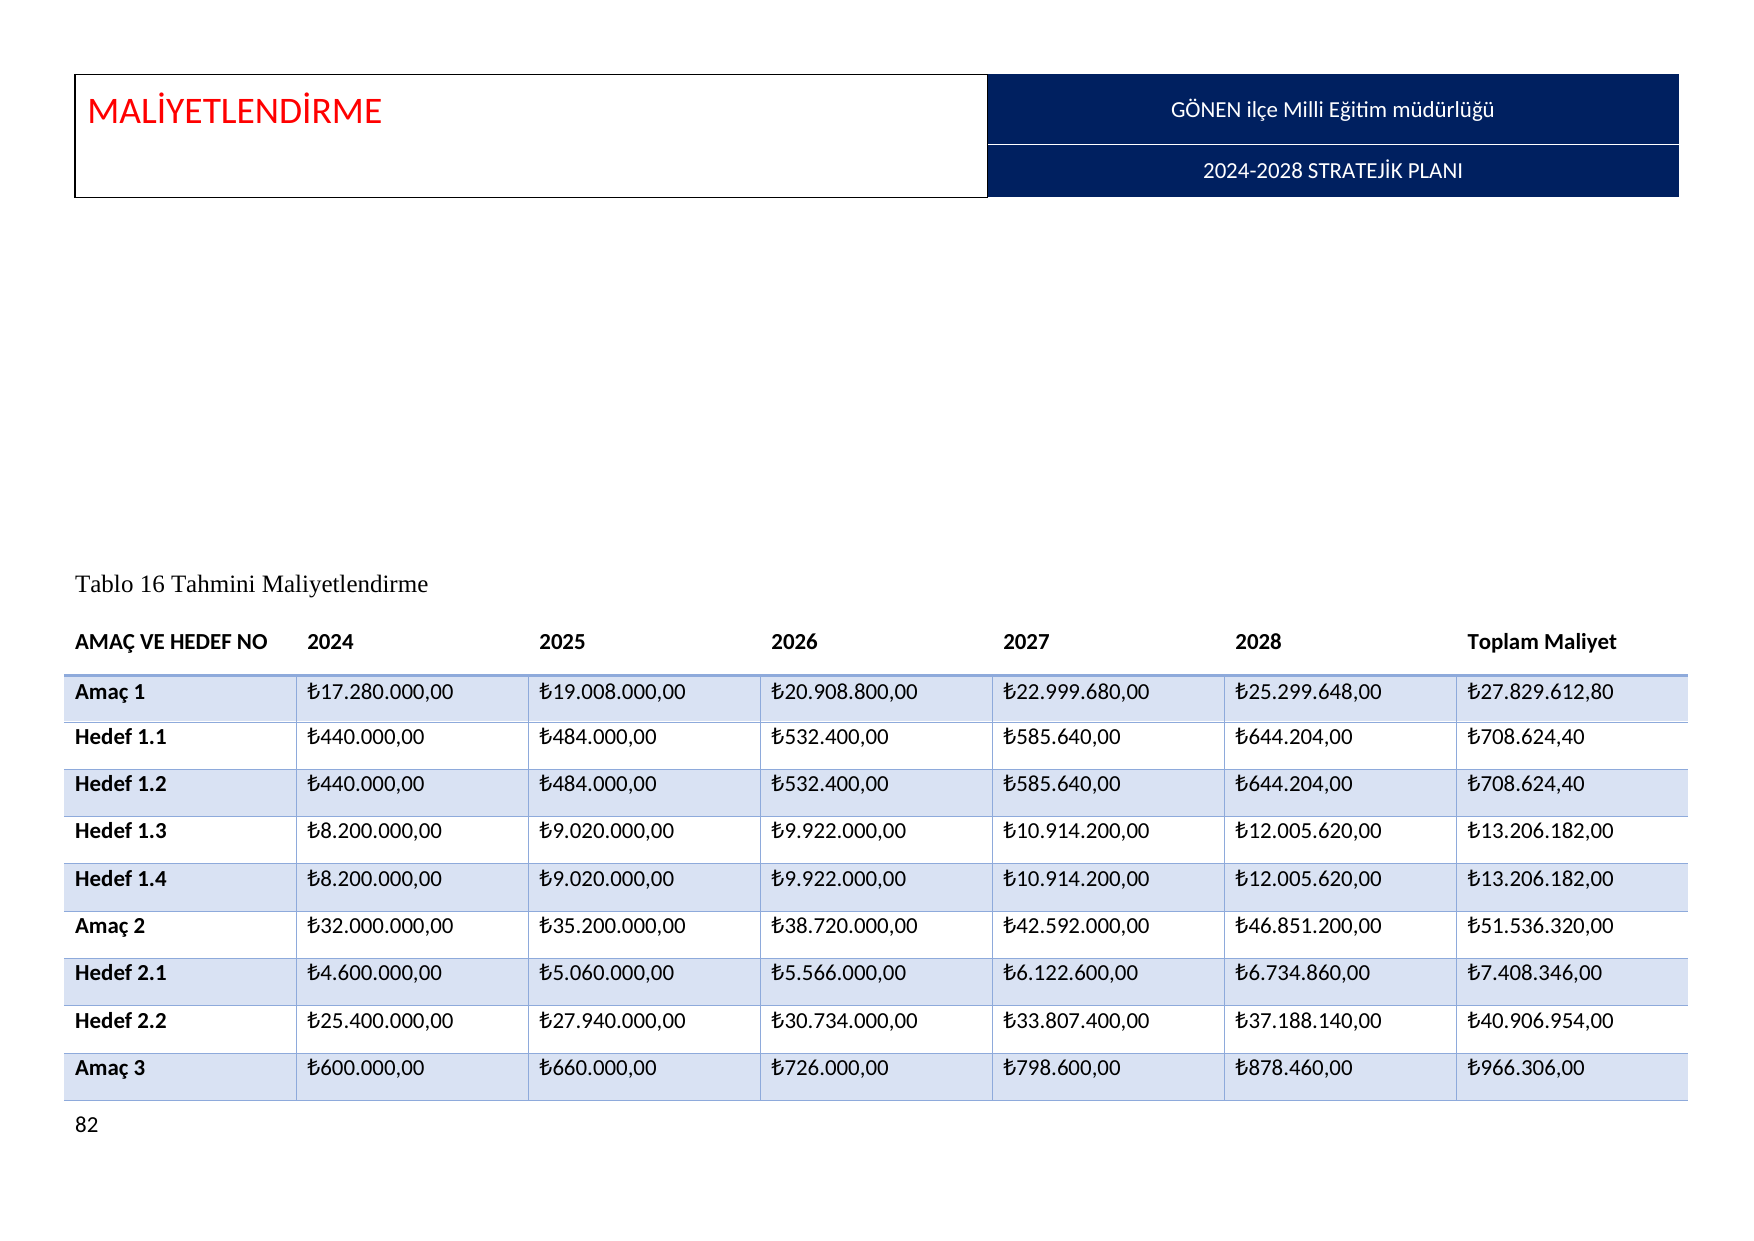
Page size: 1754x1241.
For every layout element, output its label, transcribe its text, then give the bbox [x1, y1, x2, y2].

table_header AMAÇ VE HEDEF NO [64, 627, 296, 674]
table_header 2025 [528, 627, 760, 674]
table_cell ₺532.400,00 [761, 723, 992, 769]
table_cell Hedef 2.1 [64, 959, 296, 1005]
table_cell ₺6.122.600,00 [993, 959, 1224, 1005]
table_cell ₺660.000,00 [529, 1054, 760, 1100]
table_cell Amaç 3 [64, 1054, 296, 1100]
table_cell ₺9.020.000,00 [529, 864, 760, 911]
table_cell ₺20.908.800,00 [761, 677, 992, 721]
table_cell ₺19.008.000,00 [529, 677, 760, 721]
table_header 2024 [296, 627, 528, 674]
table_cell ₺30.734.000,00 [761, 1006, 992, 1052]
table_cell Hedef 1.1 [64, 723, 296, 769]
table_cell ₺5.060.000,00 [529, 959, 760, 1005]
table_header 2026 [760, 627, 992, 674]
table_cell ₺4.600.000,00 [297, 959, 528, 1005]
table_cell ₺484.000,00 [529, 723, 760, 769]
table_cell ₺33.807.400,00 [993, 1006, 1224, 1052]
table_header Toplam Maliyet [1456, 627, 1688, 674]
table_cell ₺17.280.000,00 [297, 677, 528, 721]
table_header 2028 [1224, 627, 1456, 674]
table_cell ₺966.306,00 [1457, 1054, 1688, 1100]
table_cell ₺42.592.000,00 [993, 912, 1224, 958]
table_cell ₺708.624,40 [1457, 723, 1688, 769]
table_cell ₺532.400,00 [761, 770, 992, 816]
table_cell ₺12.005.620,00 [1225, 864, 1456, 911]
table_cell ₺7.408.346,00 [1457, 959, 1688, 1005]
table_cell ₺35.200.000,00 [529, 912, 760, 958]
table_cell ₺600.000,00 [297, 1054, 528, 1100]
table_cell ₺27.940.000,00 [529, 1006, 760, 1052]
table_cell ₺27.829.612,80 [1457, 677, 1688, 721]
table_cell ₺13.206.182,00 [1457, 817, 1688, 863]
text Tablo 16 Tahmini Maliyetlendirme [75, 569, 1679, 598]
table_cell ₺585.640,00 [993, 770, 1224, 816]
table_cell ₺644.204,00 [1225, 723, 1456, 769]
table_cell Hedef 1.2 [64, 770, 296, 816]
table_cell ₺22.999.680,00 [993, 677, 1224, 721]
table_cell ₺878.460,00 [1225, 1054, 1456, 1100]
table_cell ₺25.299.648,00 [1225, 677, 1456, 721]
table_cell ₺6.734.860,00 [1225, 959, 1456, 1005]
table_cell ₺38.720.000,00 [761, 912, 992, 958]
table_cell ₺12.005.620,00 [1225, 817, 1456, 863]
table_cell ₺585.640,00 [993, 723, 1224, 769]
table_cell ₺32.000.000,00 [297, 912, 528, 958]
table_cell ₺51.536.320,00 [1457, 912, 1688, 958]
table_header 2027 [992, 627, 1224, 674]
table_cell ₺9.922.000,00 [761, 864, 992, 911]
table_cell ₺8.200.000,00 [297, 864, 528, 911]
table_cell ₺484.000,00 [529, 770, 760, 816]
table_cell ₺798.600,00 [993, 1054, 1224, 1100]
table_cell ₺440.000,00 [297, 770, 528, 816]
table_cell ₺8.200.000,00 [297, 817, 528, 863]
table_cell ₺10.914.200,00 [993, 864, 1224, 911]
table_cell ₺726.000,00 [761, 1054, 992, 1100]
table_cell Amaç 1 [64, 677, 296, 721]
table_cell Amaç 2 [64, 912, 296, 958]
table_cell ₺10.914.200,00 [993, 817, 1224, 863]
table_cell Hedef 1.4 [64, 864, 296, 911]
table_cell ₺440.000,00 [297, 723, 528, 769]
table_cell ₺37.188.140,00 [1225, 1006, 1456, 1052]
table_cell ₺9.922.000,00 [761, 817, 992, 863]
table_cell ₺40.906.954,00 [1457, 1006, 1688, 1052]
table_cell ₺9.020.000,00 [529, 817, 760, 863]
table_cell Hedef 1.3 [64, 817, 296, 863]
table_cell ₺46.851.200,00 [1225, 912, 1456, 958]
table_cell ₺5.566.000,00 [761, 959, 992, 1005]
table_cell Hedef 2.2 [64, 1006, 296, 1052]
table_cell ₺25.400.000,00 [297, 1006, 528, 1052]
table_cell ₺644.204,00 [1225, 770, 1456, 816]
table_cell ₺708.624,40 [1457, 770, 1688, 816]
table_cell ₺13.206.182,00 [1457, 864, 1688, 911]
